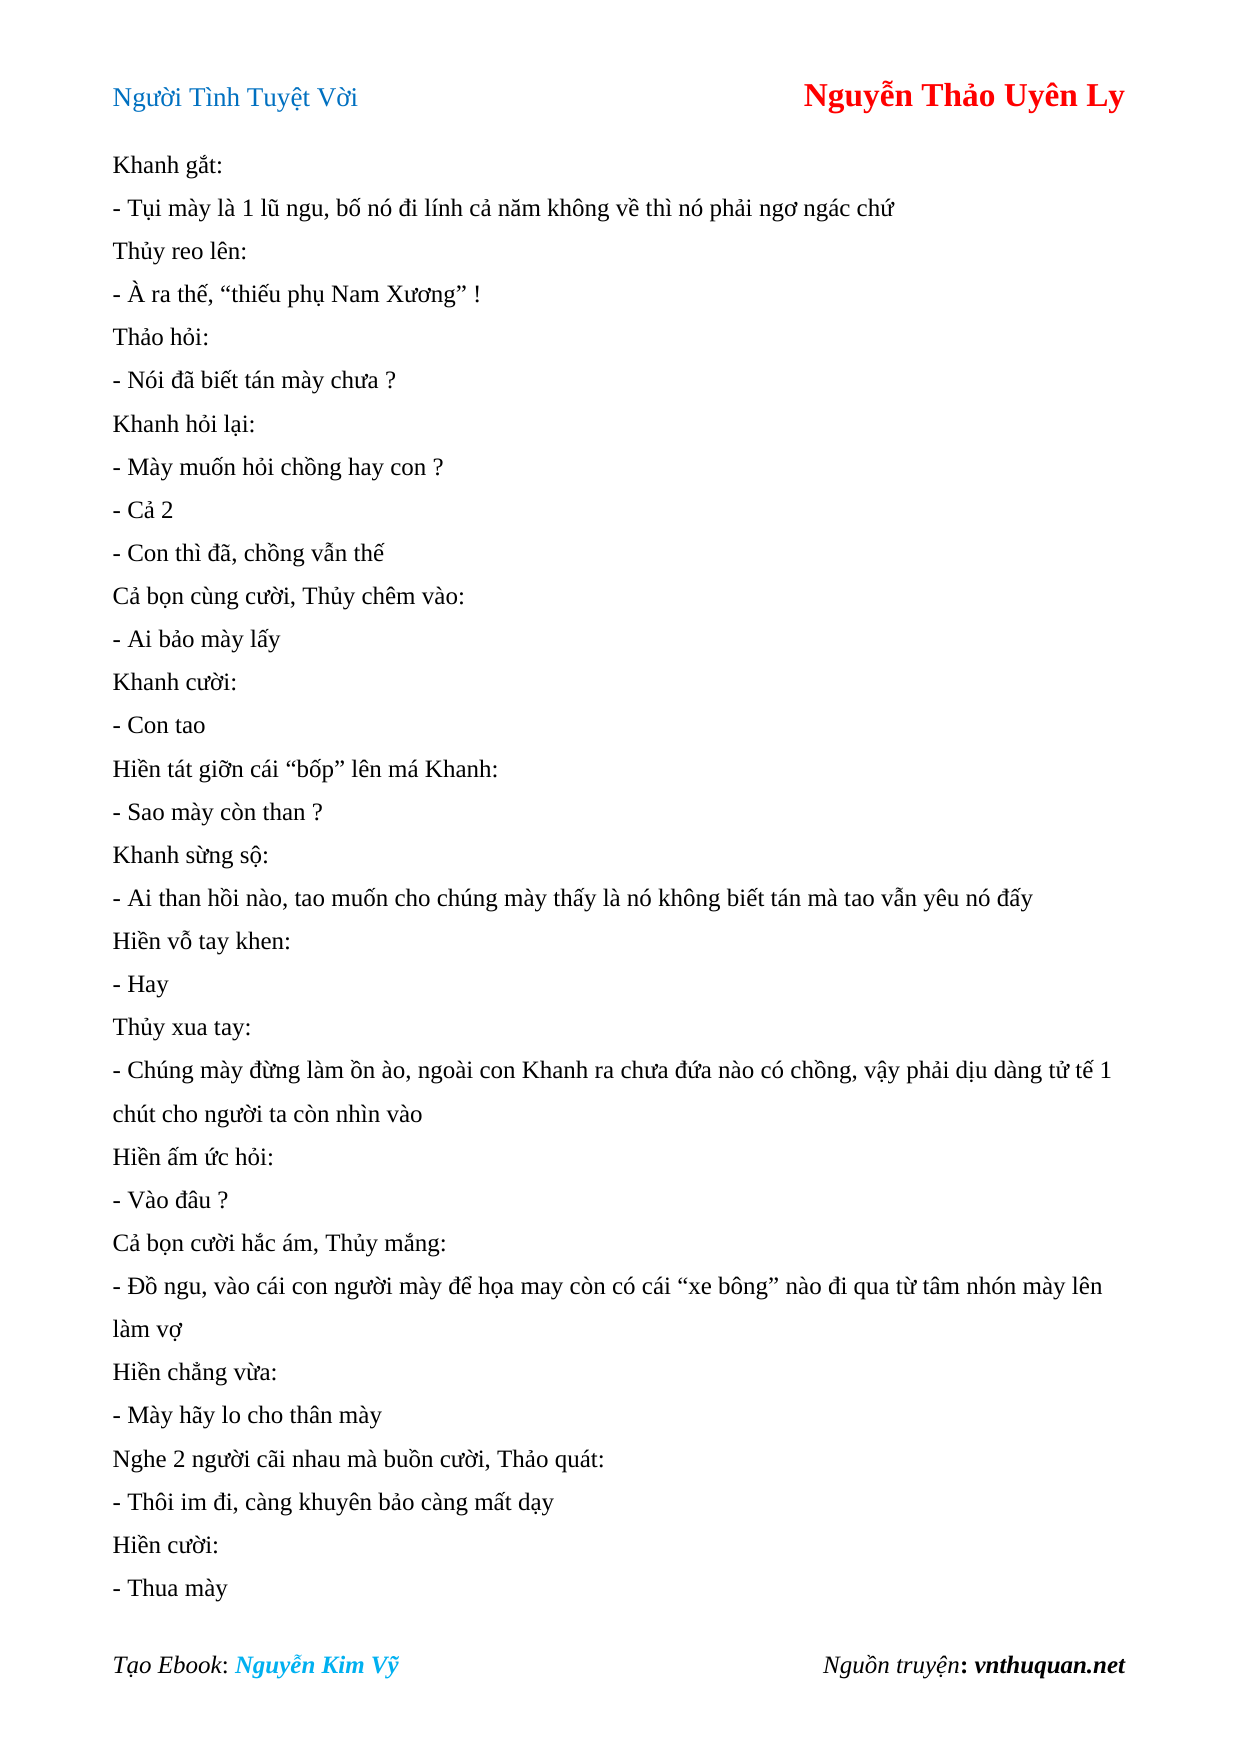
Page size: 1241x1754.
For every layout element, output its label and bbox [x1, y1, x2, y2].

text [112, 150, 1128, 1602]
